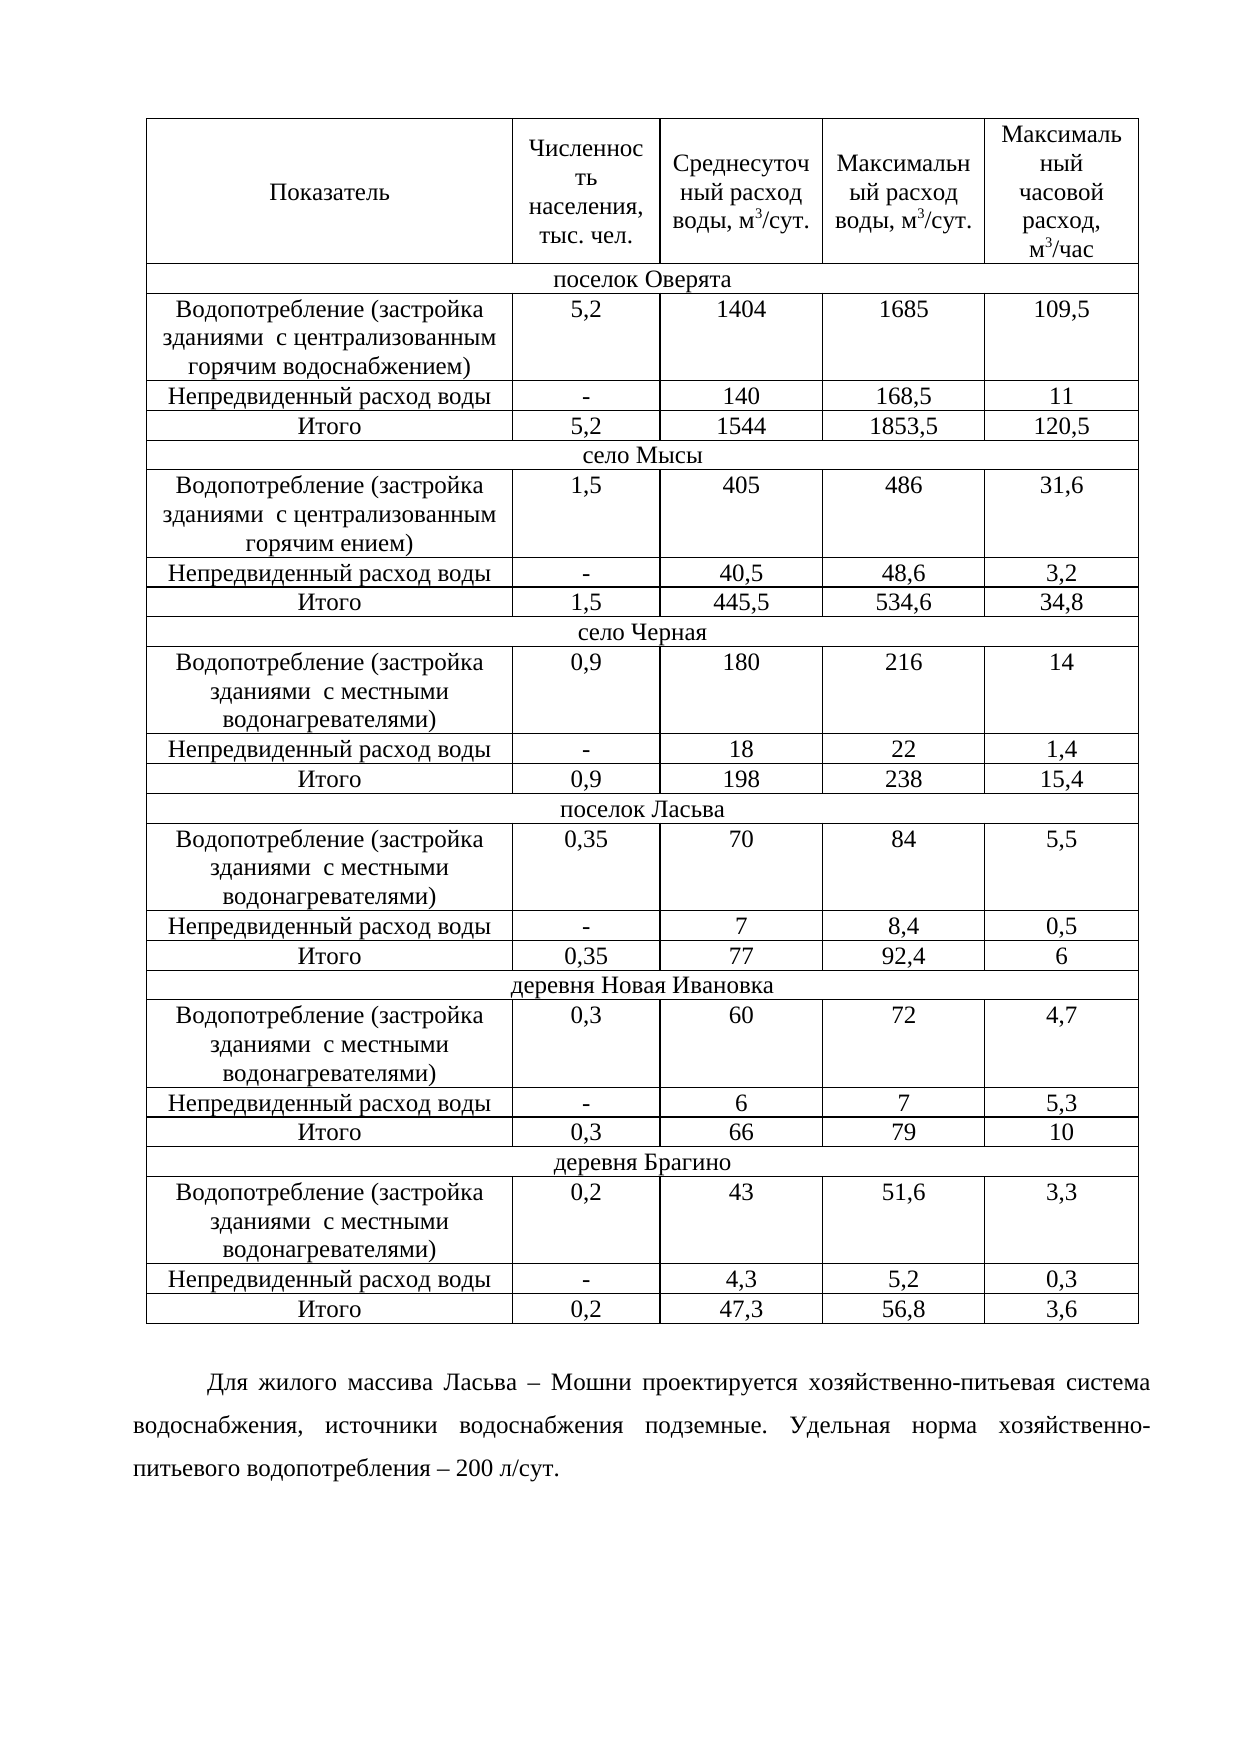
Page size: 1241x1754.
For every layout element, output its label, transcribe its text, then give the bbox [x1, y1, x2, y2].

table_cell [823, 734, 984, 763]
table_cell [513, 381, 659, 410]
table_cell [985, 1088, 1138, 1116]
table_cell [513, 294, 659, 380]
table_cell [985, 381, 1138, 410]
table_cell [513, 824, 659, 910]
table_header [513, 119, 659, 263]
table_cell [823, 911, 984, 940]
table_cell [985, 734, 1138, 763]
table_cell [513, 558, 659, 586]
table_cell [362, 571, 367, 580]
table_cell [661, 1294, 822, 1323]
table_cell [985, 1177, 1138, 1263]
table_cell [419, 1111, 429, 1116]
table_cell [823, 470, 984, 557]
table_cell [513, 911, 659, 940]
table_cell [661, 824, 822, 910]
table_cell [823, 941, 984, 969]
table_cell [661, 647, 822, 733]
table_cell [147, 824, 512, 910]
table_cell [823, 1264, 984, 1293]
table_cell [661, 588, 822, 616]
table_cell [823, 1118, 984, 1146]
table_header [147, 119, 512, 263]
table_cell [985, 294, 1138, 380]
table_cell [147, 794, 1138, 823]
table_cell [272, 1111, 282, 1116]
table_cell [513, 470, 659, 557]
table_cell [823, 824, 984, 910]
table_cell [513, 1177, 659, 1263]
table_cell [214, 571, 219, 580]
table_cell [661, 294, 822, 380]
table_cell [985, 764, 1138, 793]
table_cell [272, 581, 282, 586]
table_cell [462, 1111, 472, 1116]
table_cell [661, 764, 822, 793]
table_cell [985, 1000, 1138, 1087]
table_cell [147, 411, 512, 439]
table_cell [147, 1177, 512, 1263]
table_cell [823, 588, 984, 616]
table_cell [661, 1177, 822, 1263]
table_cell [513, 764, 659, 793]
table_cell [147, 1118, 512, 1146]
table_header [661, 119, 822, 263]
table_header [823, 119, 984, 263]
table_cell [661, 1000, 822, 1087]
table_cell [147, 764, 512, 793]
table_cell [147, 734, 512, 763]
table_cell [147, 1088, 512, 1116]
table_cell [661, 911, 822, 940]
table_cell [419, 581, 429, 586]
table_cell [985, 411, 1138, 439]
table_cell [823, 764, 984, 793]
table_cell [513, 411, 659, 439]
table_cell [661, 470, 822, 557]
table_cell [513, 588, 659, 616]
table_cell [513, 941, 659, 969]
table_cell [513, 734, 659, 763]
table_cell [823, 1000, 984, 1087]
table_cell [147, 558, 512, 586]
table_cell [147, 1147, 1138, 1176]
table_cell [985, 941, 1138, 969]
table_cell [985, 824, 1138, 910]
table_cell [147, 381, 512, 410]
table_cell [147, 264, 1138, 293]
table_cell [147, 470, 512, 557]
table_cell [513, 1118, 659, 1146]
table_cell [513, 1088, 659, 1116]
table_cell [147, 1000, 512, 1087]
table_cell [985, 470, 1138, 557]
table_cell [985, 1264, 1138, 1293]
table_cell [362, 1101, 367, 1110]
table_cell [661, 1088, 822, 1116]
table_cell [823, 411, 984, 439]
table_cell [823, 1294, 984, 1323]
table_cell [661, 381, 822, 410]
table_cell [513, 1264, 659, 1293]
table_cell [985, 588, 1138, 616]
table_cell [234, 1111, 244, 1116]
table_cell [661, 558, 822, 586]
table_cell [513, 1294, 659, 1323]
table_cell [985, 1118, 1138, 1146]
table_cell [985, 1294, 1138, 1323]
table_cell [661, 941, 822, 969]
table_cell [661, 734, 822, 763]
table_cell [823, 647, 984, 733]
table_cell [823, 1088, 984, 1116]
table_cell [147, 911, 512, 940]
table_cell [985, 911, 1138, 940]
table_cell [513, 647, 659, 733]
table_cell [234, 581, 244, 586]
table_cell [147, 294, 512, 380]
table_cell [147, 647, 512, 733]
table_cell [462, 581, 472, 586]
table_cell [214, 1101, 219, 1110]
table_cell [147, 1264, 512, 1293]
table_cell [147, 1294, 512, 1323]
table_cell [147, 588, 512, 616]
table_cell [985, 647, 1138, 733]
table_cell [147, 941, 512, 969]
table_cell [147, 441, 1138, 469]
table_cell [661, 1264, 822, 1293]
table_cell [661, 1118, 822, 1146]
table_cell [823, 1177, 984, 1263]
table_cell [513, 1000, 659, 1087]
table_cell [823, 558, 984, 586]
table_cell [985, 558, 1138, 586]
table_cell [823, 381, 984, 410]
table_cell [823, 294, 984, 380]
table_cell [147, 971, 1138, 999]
text Для жилого массива Ласьва – Мошни проектируется хозяйственно-питьевая система водоснабжения, источники водоснабжения подземные. Удельная норма хозяйственно-питьевого водопотребления – 200 л/сут. [133, 1367, 1152, 1482]
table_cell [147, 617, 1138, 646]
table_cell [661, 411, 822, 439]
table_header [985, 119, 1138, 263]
